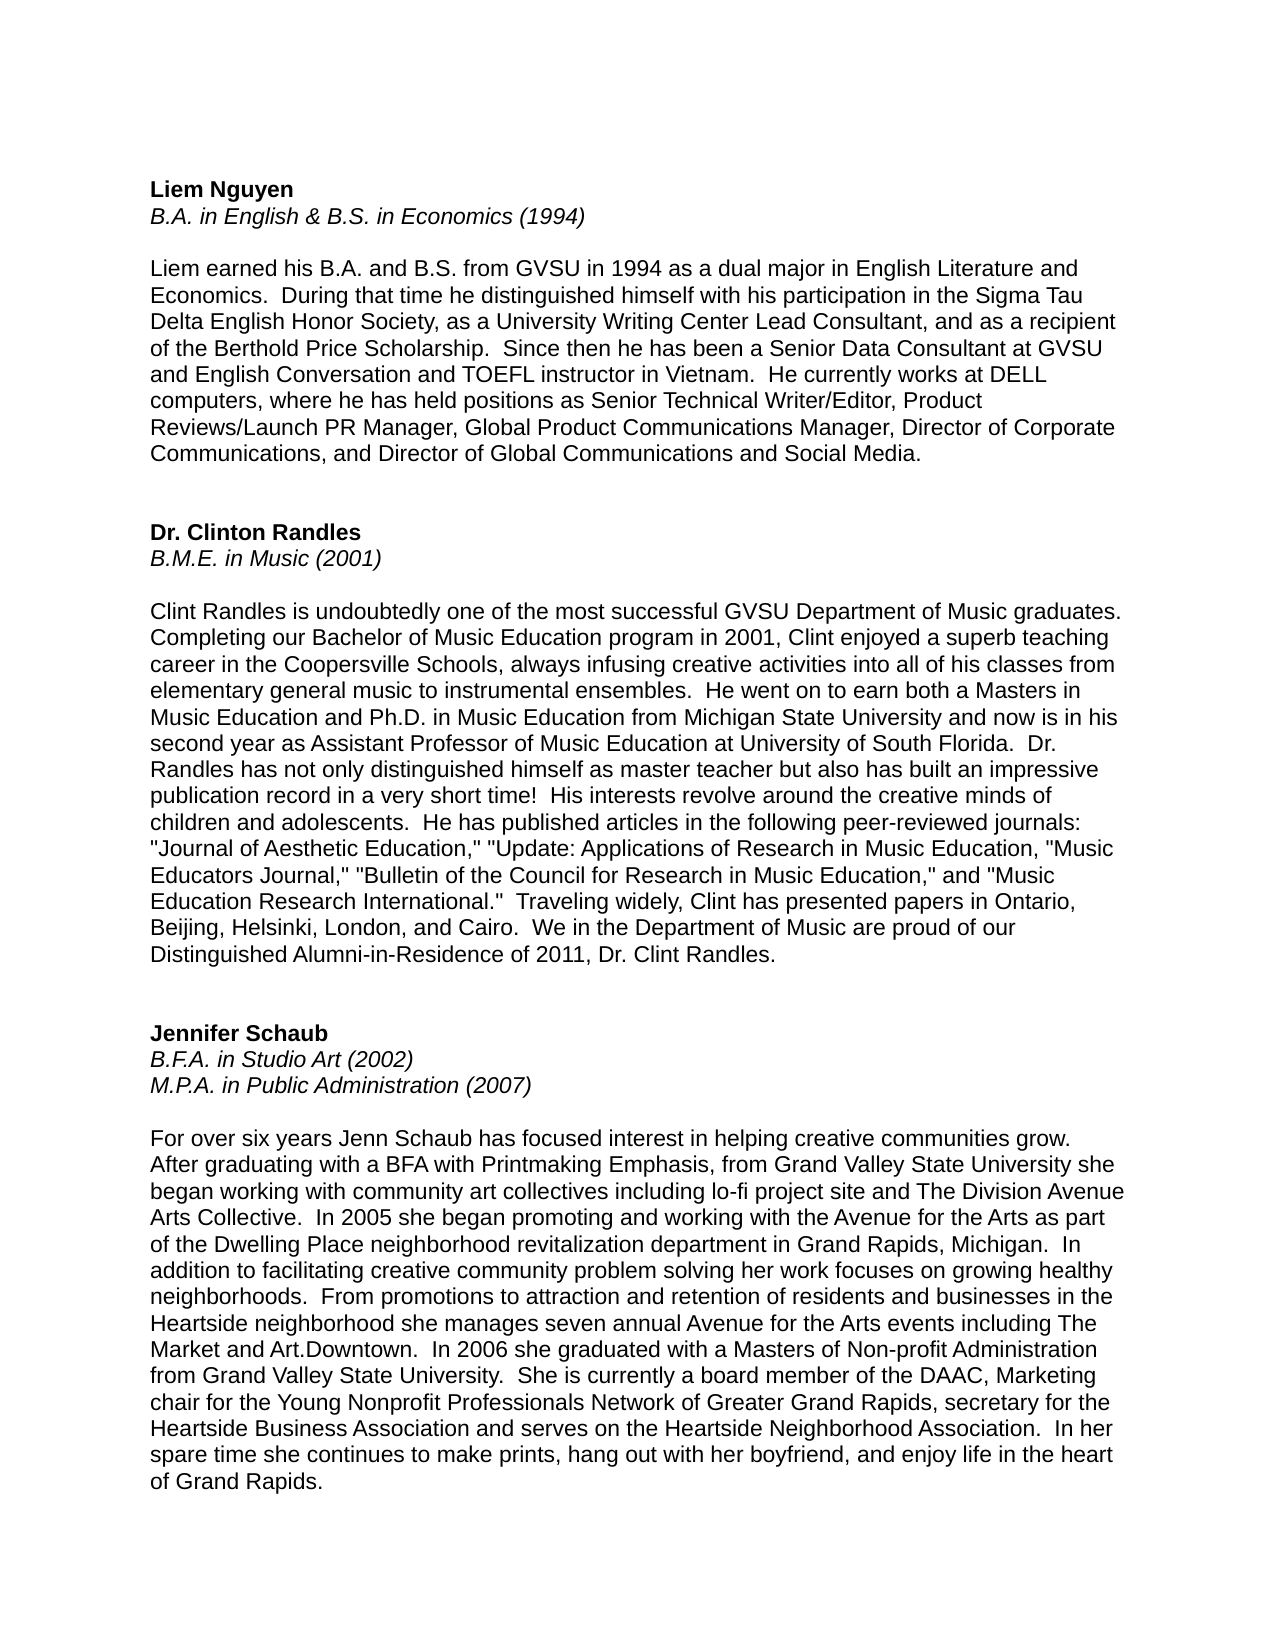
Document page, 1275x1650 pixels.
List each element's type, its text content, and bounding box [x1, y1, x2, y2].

text B.M.E. in Music (2001) [150, 545, 1125, 572]
text Liem earned his B.A. and B.S. from GVSU in 1994 as a dual major in English Literature and Economics. During that time he distinguished himself with his participation in the Sigma Tau Delta English Honor Society, as a University Writing Center Lead Consultant, and as a recipient of the Berthold Price Scholarship. Since then he has been a Senior Data Consultant at GVSU and English Conversation and TOEFL instructor in Vietnam. He currently works at DELL computers, where he has held positions as Senior Technical Writer/Editor, Product Reviews/Launch PR Manager, Global Product Communications Manager, Director of Corporate Communications, and Director of Global Communications and Social Media. [150, 255, 1125, 466]
text Jennifer Schaub [150, 1020, 1125, 1046]
text Dr. Clinton Randles [150, 519, 1125, 545]
text Liem Nguyen [150, 176, 1125, 203]
text B.F.A. in Studio Art (2002) [150, 1046, 1125, 1072]
text M.P.A. in Public Administration (2007) [150, 1072, 1125, 1099]
text Clint Randles is undoubtedly one of the most successful GVSU Department of Music graduates. Completing our Bachelor of Music Education program in 2001, Clint enjoyed a superb teaching career in the Coopersville Schools, always infusing creative activities into all of his classes from elementary general music to instrumental ensembles. He went on to earn both a Masters in Music Education and Ph.D. in Music Education from Michigan State University and now is in his second year as Assistant Professor of Music Education at University of South Florida. Dr. Randles has not only distinguished himself as master teacher but also has built an impressive publication record in a very short time! His interests revolve around the creative minds of children and adolescents. He has published articles in the following peer-reviewed journals: "Journal of Aesthetic Education," "Update: Applications of Research in Music Education, "Music Educators Journal," "Bulletin of the Council for Research in Music Education," and "Music Education Research International." Traveling widely, Clint has presented papers in Ontario, Beijing, Helsinki, London, and Cairo. We in the Department of Music are proud of our Distinguished Alumni-in-Residence of 2011, Dr. Clint Randles. [150, 598, 1125, 967]
text B.A. in English & B.S. in Economics (1994) [150, 203, 1125, 229]
text For over six years Jenn Schaub has focused interest in helping creative communities grow. After graduating with a BFA with Printmaking Emphasis, from Grand Valley State University she began working with community art collectives including lo-fi project site and The Division Avenue Arts Collective. In 2005 she began promoting and working with the Avenue for the Arts as part of the Dwelling Place neighborhood revitalization department in Grand Rapids, Michigan. In addition to facilitating creative community problem solving her work focuses on growing healthy neighborhoods. From promotions to attraction and retention of residents and businesses in the Heartside neighborhood she manages seven annual Avenue for the Arts events including The Market and Art.Downtown. In 2006 she graduated with a Masters of Non-profit Administration from Grand Valley State University. She is currently a board member of the DAAC, Marketing chair for the Young Nonprofit Professionals Network of Greater Grand Rapids, secretary for the Heartside Business Association and serves on the Heartside Neighborhood Association. In her spare time she continues to make prints, hang out with her boyfriend, and enjoy life in the heart of Grand Rapids. [150, 1125, 1125, 1494]
